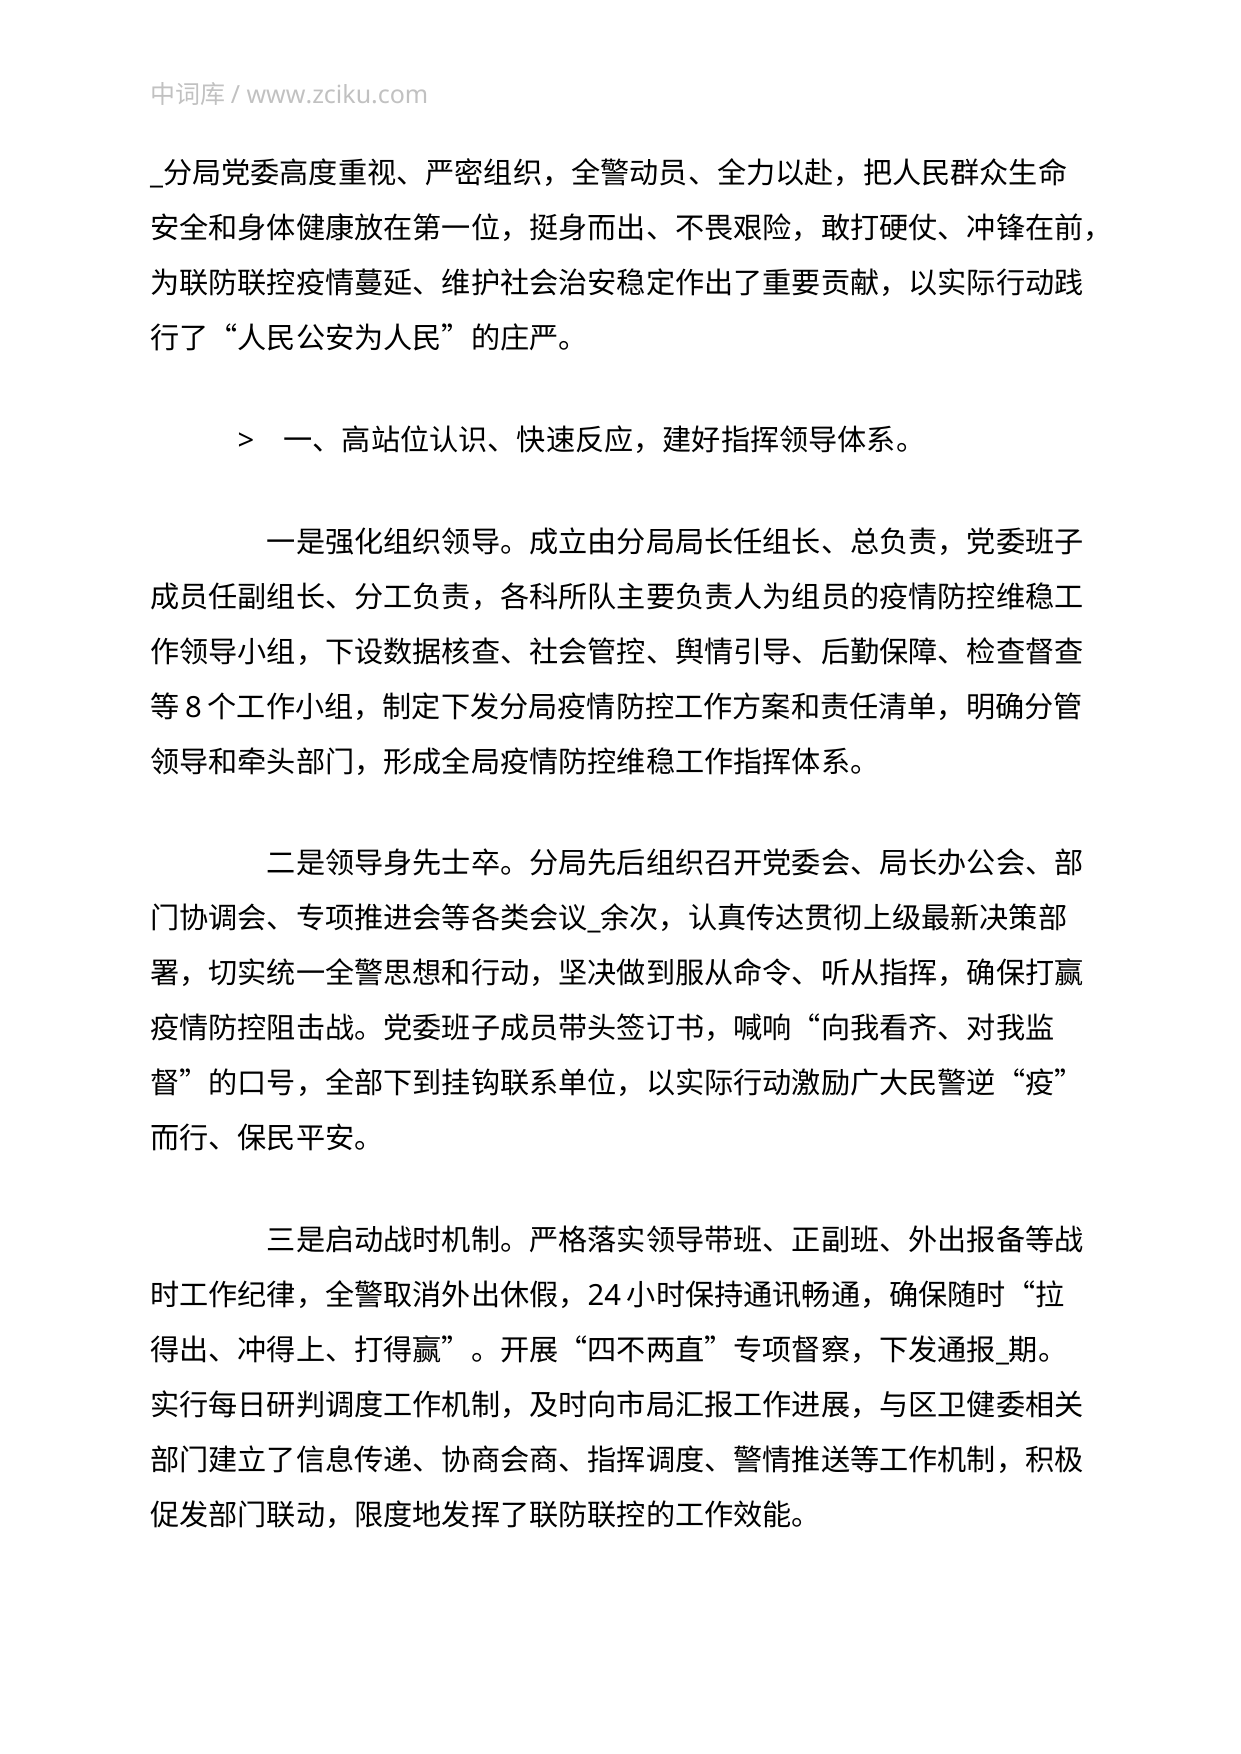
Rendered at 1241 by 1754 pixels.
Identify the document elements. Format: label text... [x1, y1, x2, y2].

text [150, 150, 1090, 357]
text > 一、高站位认识、快速反应，建好指挥领导体系。 [150, 417, 1090, 459]
text 三是启动战时机制。严格落实领导带班、正副班、外出报备等战时工作纪律，全警取消外出休假，24小时保持通讯畅通，确保随时“拉得出、冲得上、打得赢”。开展“四不两直”专项督察，下发通报_期。实行每日研判调度工作机制，及时向市局汇报工作进展，与区卫健委相关部门建立了信息传递、协商会商、指挥调度、警情推送等工作机制，积极促发部门联动，限度地发挥了联防联控的工作效能。 [150, 1216, 1090, 1533]
text 一是强化组织领导。成立由分局局长任组长、总负责，党委班子成员任副组长、分工负责，各科所队主要负责人为组员的疫情防控维稳工作领导小组，下设数据核查、社会管控、舆情引导、后勤保障、检查督查等8个工作小组，制定下发分局疫情防控工作方案和责任清单，明确分管领导和牵头部门，形成全局疫情防控维稳工作指挥体系。 [150, 518, 1090, 781]
text 二是领导身先士卒。分局先后组织召开党委会、局长办公会、部门协调会、专项推进会等各类会议_余次，认真传达贯彻上级最新决策部署，切实统一全警思想和行动，坚决做到服从命令、听从指挥，确保打赢疫情防控阻击战。党委班子成员带头签订书，喊响“向我看齐、对我监督”的口号，全部下到挂钩联系单位，以实际行动激励广大民警逆“疫”而行、保民平安。 [150, 840, 1090, 1157]
